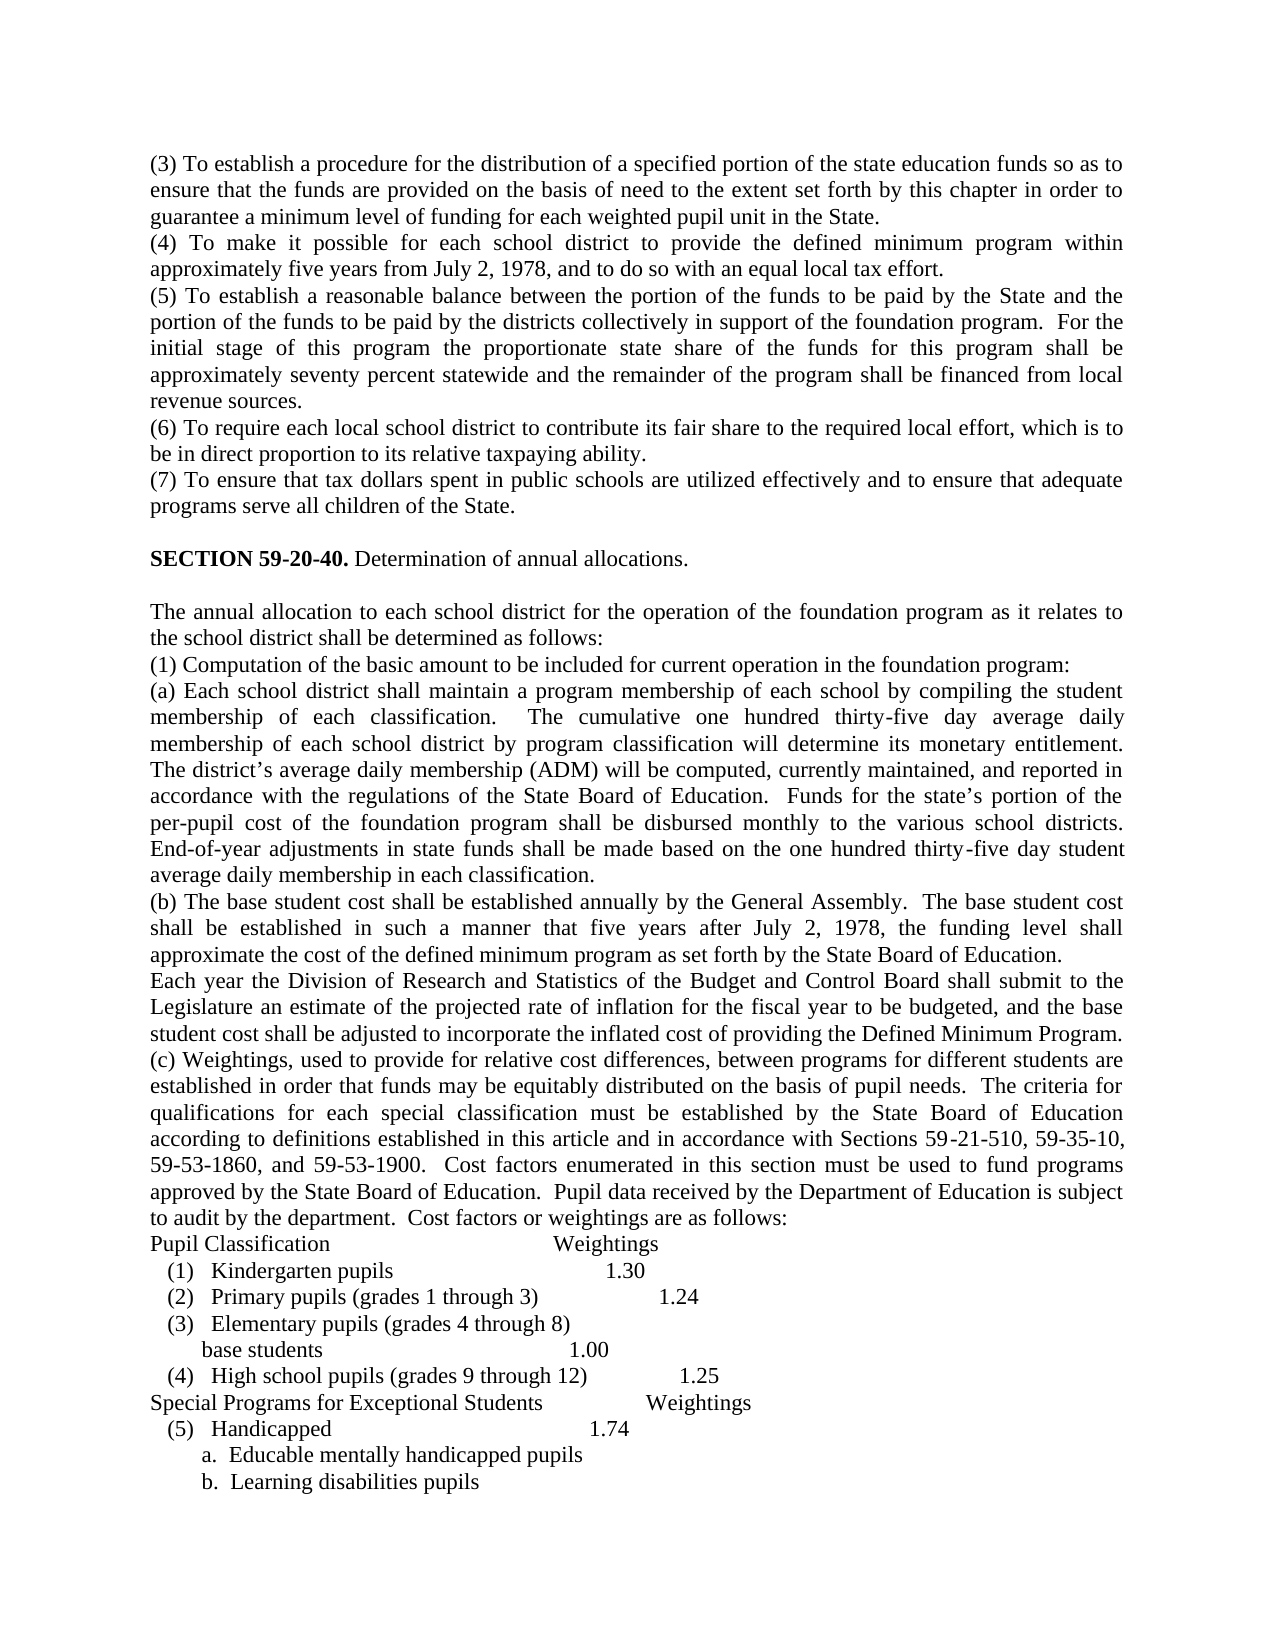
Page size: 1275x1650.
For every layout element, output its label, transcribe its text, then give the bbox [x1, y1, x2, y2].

text (4) To make it possible for each school district to provide the defined minimum program within approximately five years from July 2, 1978, and to do so with an equal local tax effort. [150, 229, 1125, 282]
text (c) Weightings, used to provide for relative cost differences, between programs for different students are established in order that funds may be equitably distributed on the basis of pupil needs. The criteria for qualifications for each special classification must be established by the State Board of Education according to definitions established in this article and in accordance with Sections 59-21-510, 59-35-10, 59-53-1860, and 59-53-1900. Cost factors enumerated in this section must be used to fund programs approved by the State Board of Education. Pupil data received by the Department of Education is subject to audit by the department. Cost factors or weightings are as follows: [150, 1046, 1125, 1231]
text The annual allocation to each school district for the operation of the foundation program as it relates to the school district shall be determined as follows: [150, 598, 1125, 651]
text (3) To establish a procedure for the distribution of a specified portion of the state education funds so as to ensure that the funds are provided on the basis of need to the extent set forth by this chapter in order to guarantee a minimum level of funding for each weighted pupil unit in the State. [150, 150, 1125, 229]
text (7) To ensure that tax dollars spent in public schools are utilized effectively and to ensure that adequate programs serve all children of the State. [150, 466, 1125, 519]
text (5) Handicapped 1.74 [150, 1415, 1125, 1441]
text (a) Each school district shall maintain a program membership of each school by compiling the student membership of each classification. The cumulative one hundred thirty-five day average daily membership of each school district by program classification will determine its monetary entitlement. The district’s average daily membership (ADM) will be computed, currently maintained, and reported in accordance with the regulations of the State Board of Education. Funds for the state’s portion of the per-pupil cost of the foundation program shall be disbursed monthly to the various school districts. End-of-year adjustments in state funds shall be made based on the one hundred thirty-five day student average daily membership in each classification. [150, 677, 1125, 888]
text a. Educable mentally handicapped pupils [150, 1441, 1125, 1468]
text (2) Primary pupils (grades 1 through 3) 1.24 [150, 1283, 1125, 1309]
text (1) Kindergarten pupils 1.30 [150, 1257, 1125, 1283]
text (1) Computation of the basic amount to be included for current operation in the foundation program: [150, 651, 1125, 677]
text (5) To establish a reasonable balance between the portion of the funds to be paid by the State and the portion of the funds to be paid by the districts collectively in support of the foundation program. For the initial stage of this program the proportionate state share of the funds for this program shall be approximately seventy percent statewide and the remainder of the program shall be financed from local revenue sources. [150, 282, 1125, 413]
text (4) High school pupils (grades 9 through 12) 1.25 [150, 1362, 1125, 1389]
text (b) The base student cost shall be established annually by the General Assembly. The base student cost shall be established in such a manner that five years after July 2, 1978, the funding level shall approximate the cost of the defined minimum program as set forth by the State Board of Education. [150, 888, 1125, 967]
text b. Learning disabilities pupils [150, 1468, 1125, 1494]
text Pupil Classification Weightings [150, 1231, 1125, 1257]
text Special Programs for Exceptional Students Weightings [150, 1389, 1125, 1415]
text (6) To require each local school district to contribute its fair share to the required local effort, which is to be in direct proportion to its relative taxpaying ability. [150, 413, 1125, 466]
text base students 1.00 [150, 1336, 1125, 1362]
text Each year the Division of Research and Statistics of the Budget and Control Board shall submit to the Legislature an estimate of the projected rate of inflation for the fiscal year to be budgeted, and the base student cost shall be adjusted to incorporate the inflated cost of providing the Defined Minimum Program. [150, 967, 1125, 1046]
text SECTION 59-20-40. Determination of annual allocations. [150, 545, 1125, 572]
text (3) Elementary pupils (grades 4 through 8) [150, 1309, 1125, 1336]
